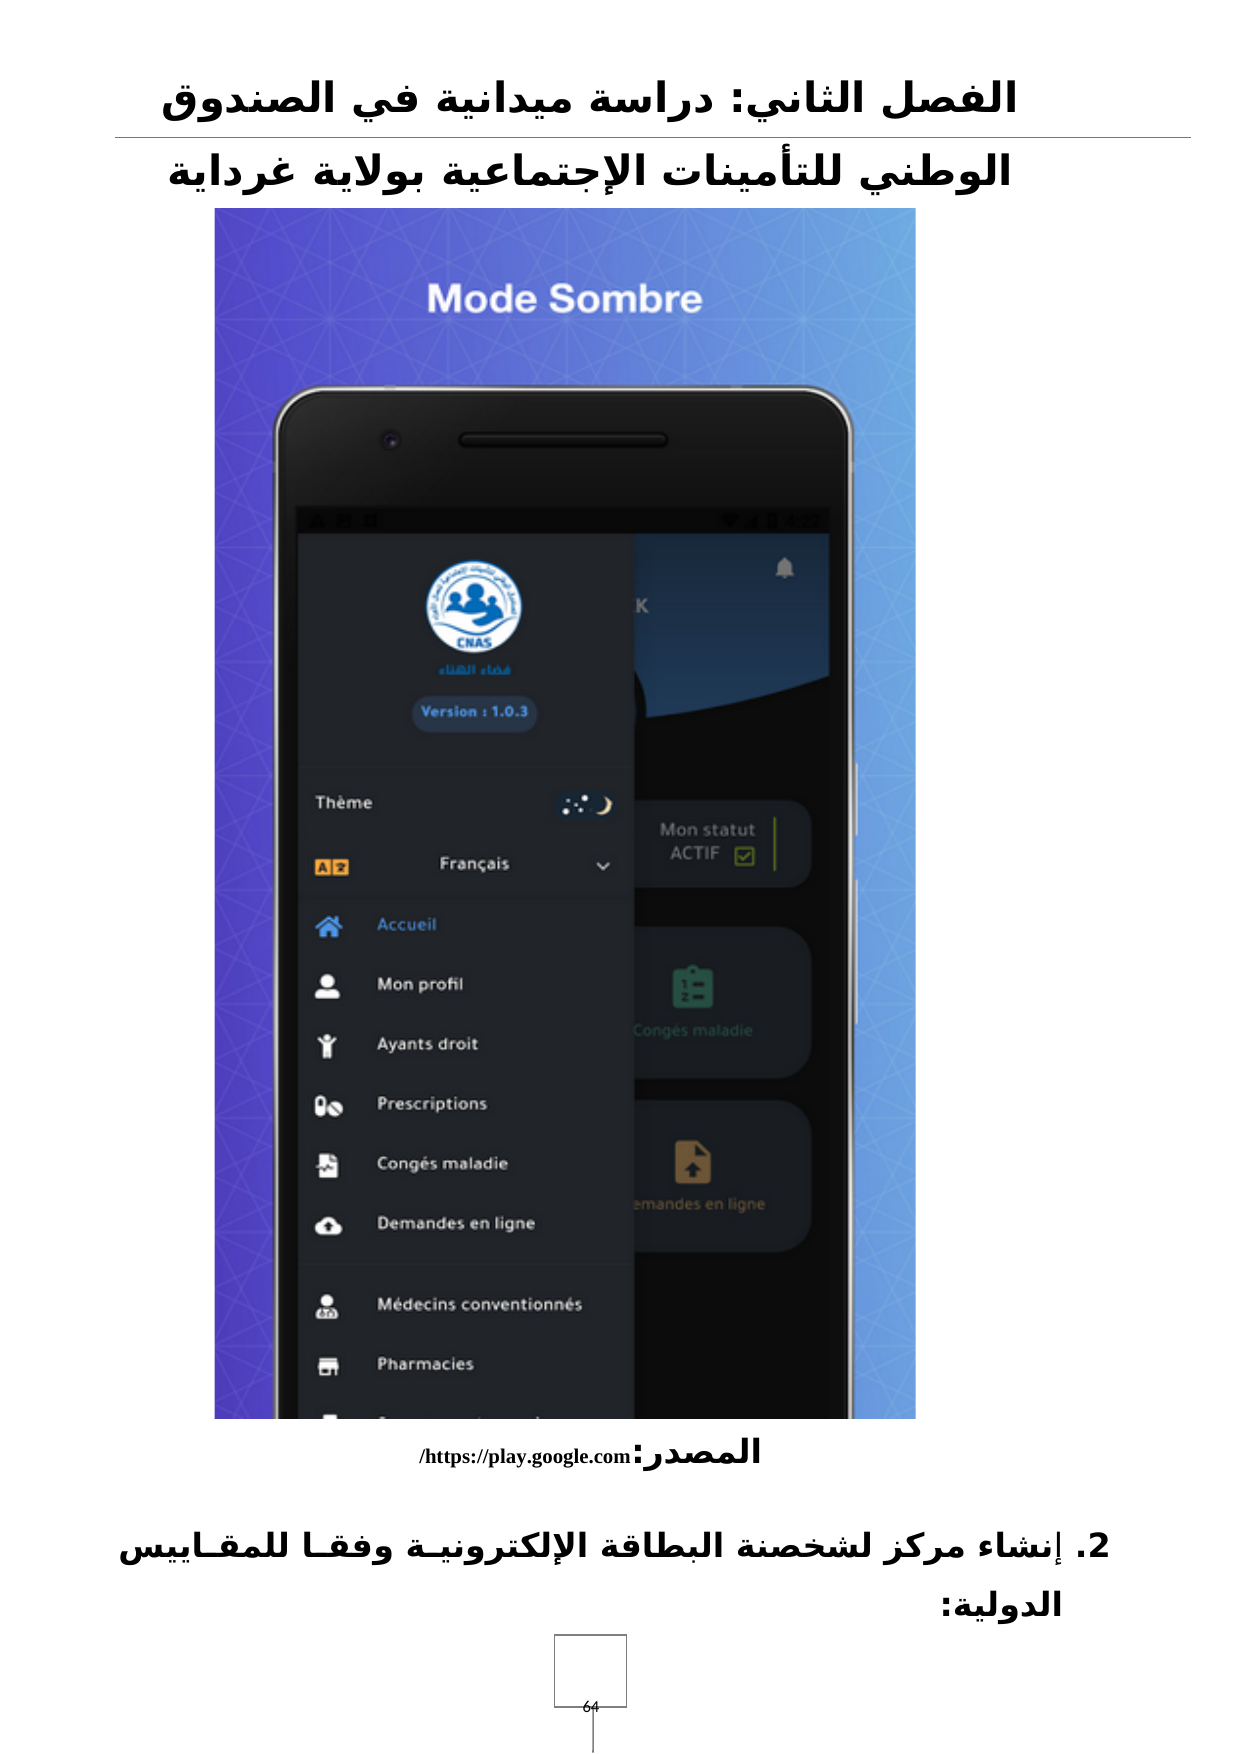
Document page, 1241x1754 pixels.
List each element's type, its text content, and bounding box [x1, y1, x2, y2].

list المصدر:https://play.google.com/ [118, 1433, 1063, 1472]
list إنشاء مركز لشخصنة البطاقة الإلكترونية وفقا للمقاييس الدولية: [118, 1527, 1063, 1624]
picture [214, 208, 916, 1419]
